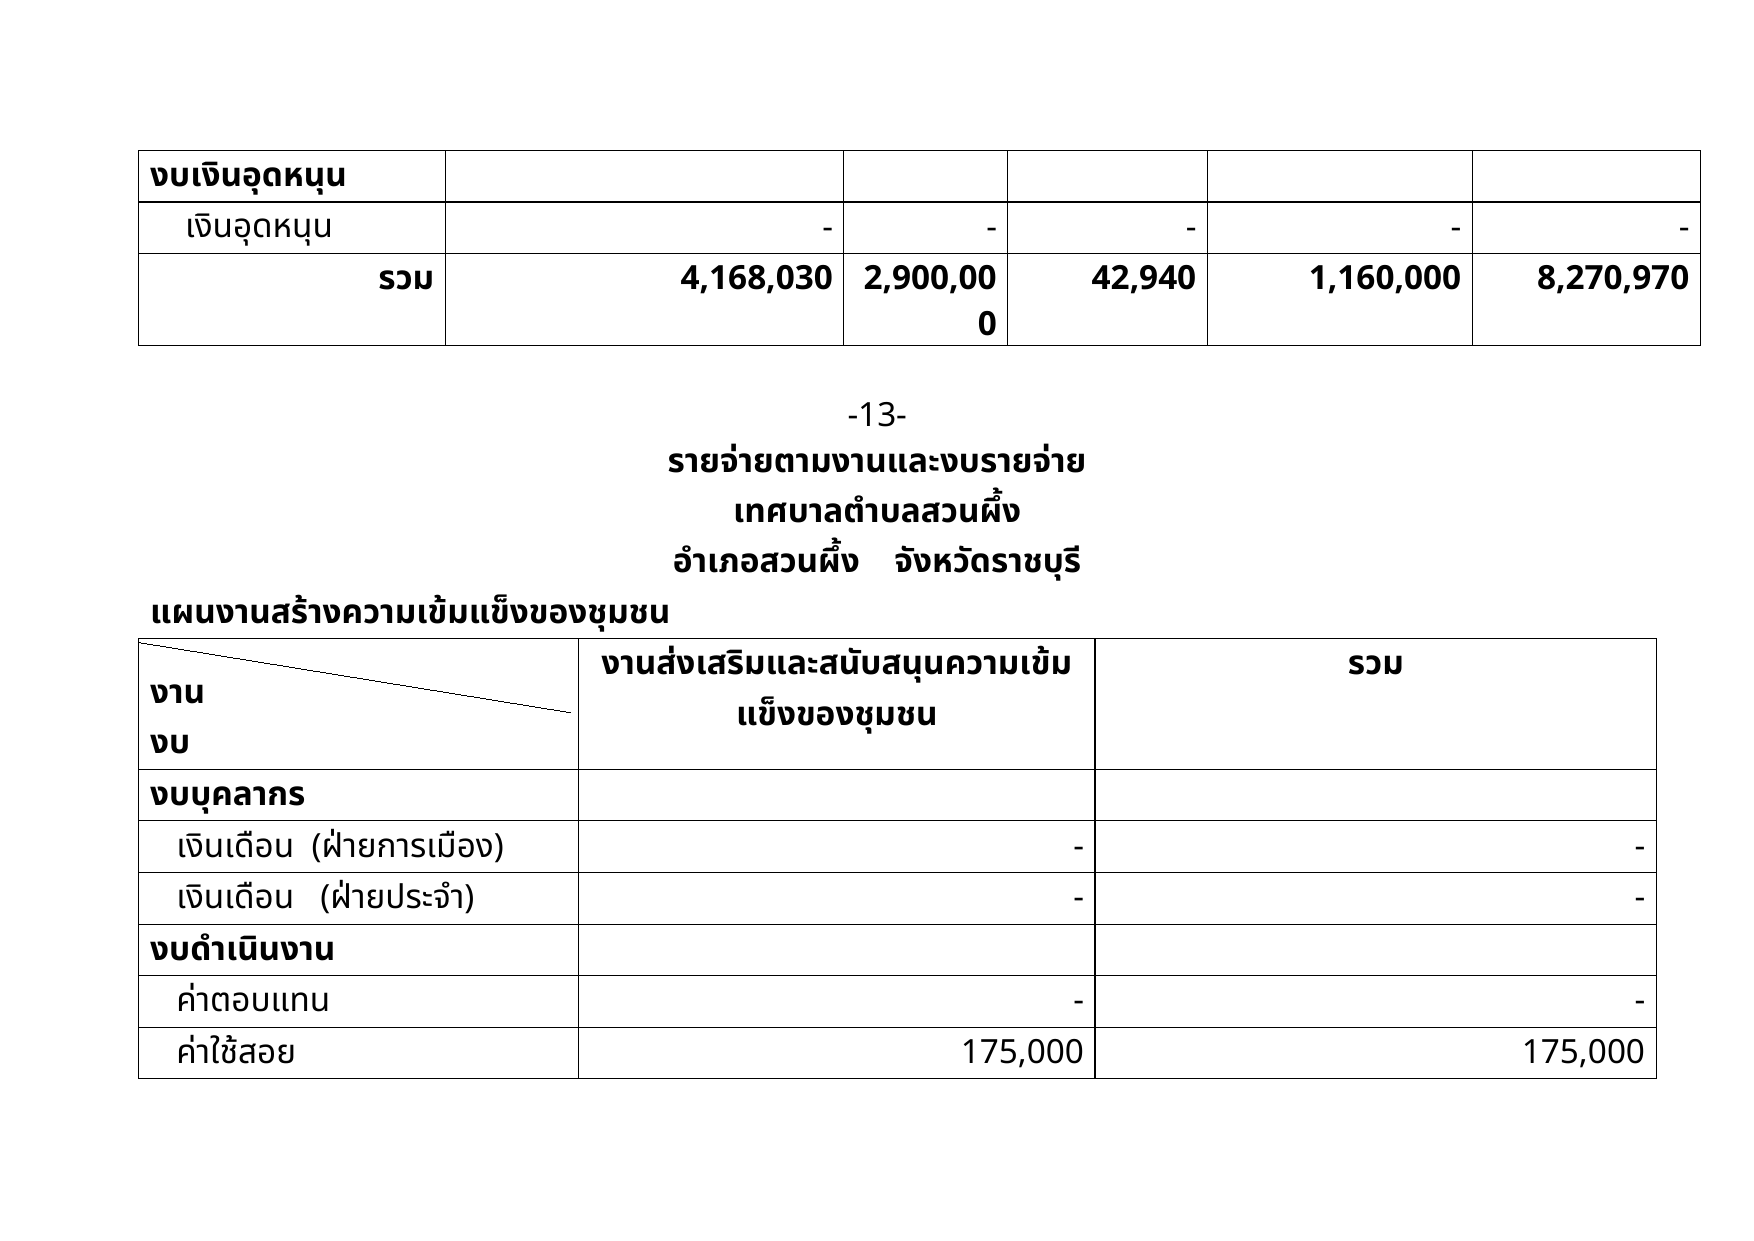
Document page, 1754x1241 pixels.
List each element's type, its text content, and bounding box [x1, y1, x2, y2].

text แผนงานสร้างความเข้มแข็งของชุมชน [150, 588, 1604, 638]
text อำเภอสวนผึ้ง จังหวัดราชบุรี [150, 537, 1604, 588]
table_cell - [1096, 976, 1656, 1027]
table_cell เงินเดือน (ฝ่ายประจำ) [139, 873, 578, 924]
table_cell [1096, 925, 1656, 975]
table_cell [1008, 151, 1207, 201]
table_cell - [844, 203, 1007, 253]
table_cell - [579, 976, 1094, 1027]
table_cell รวม [139, 254, 445, 345]
table_cell 175,000 [1096, 1028, 1656, 1078]
table_cell ค่าตอบแทน [139, 976, 578, 1027]
table_cell งบบุคลากร [139, 770, 578, 820]
table_cell - [579, 873, 1094, 924]
table_cell [1473, 151, 1700, 201]
text เทศบาลตำบลสวนผึ้ง [150, 487, 1604, 537]
table_cell - [446, 203, 843, 253]
table_cell 175,000 [579, 1028, 1094, 1078]
table_cell - [1096, 873, 1656, 924]
table_cell งบดำเนินงาน [139, 925, 578, 975]
table_cell - [1208, 203, 1472, 253]
table_header รวม [1096, 639, 1656, 769]
table_cell งบเงินอุดหนุน [139, 151, 445, 201]
table_cell - [1096, 821, 1656, 872]
table_cell 42,940 [1008, 254, 1207, 345]
table_cell [844, 151, 1007, 201]
table_cell [579, 925, 1094, 975]
table_cell 2,900,000 [844, 254, 1007, 345]
table_cell 1,160,000 [1208, 254, 1472, 345]
table_header งานส่งเสริมและสนับสนุนความเข้มแข็งของชุมชน [579, 639, 1094, 769]
table_cell - [1008, 203, 1207, 253]
table_cell 4,168,030 [446, 254, 843, 345]
table_cell [446, 151, 843, 201]
table_cell - [1473, 203, 1700, 253]
table_cell 8,270,970 [1473, 254, 1700, 345]
text -13- [150, 391, 1604, 437]
table_cell เงินเดือน (ฝ่ายการเมือง) [139, 821, 578, 872]
table_cell [1096, 770, 1656, 820]
table_cell [579, 770, 1094, 820]
table_cell เงินอุดหนุน [139, 203, 445, 253]
table_cell [1208, 151, 1472, 201]
table_cell - [579, 821, 1094, 872]
table_header งาน งบ [139, 639, 578, 769]
table_cell ค่าใช้สอย [139, 1028, 578, 1078]
text รายจ่ายตามงานและงบรายจ่าย [150, 437, 1604, 487]
